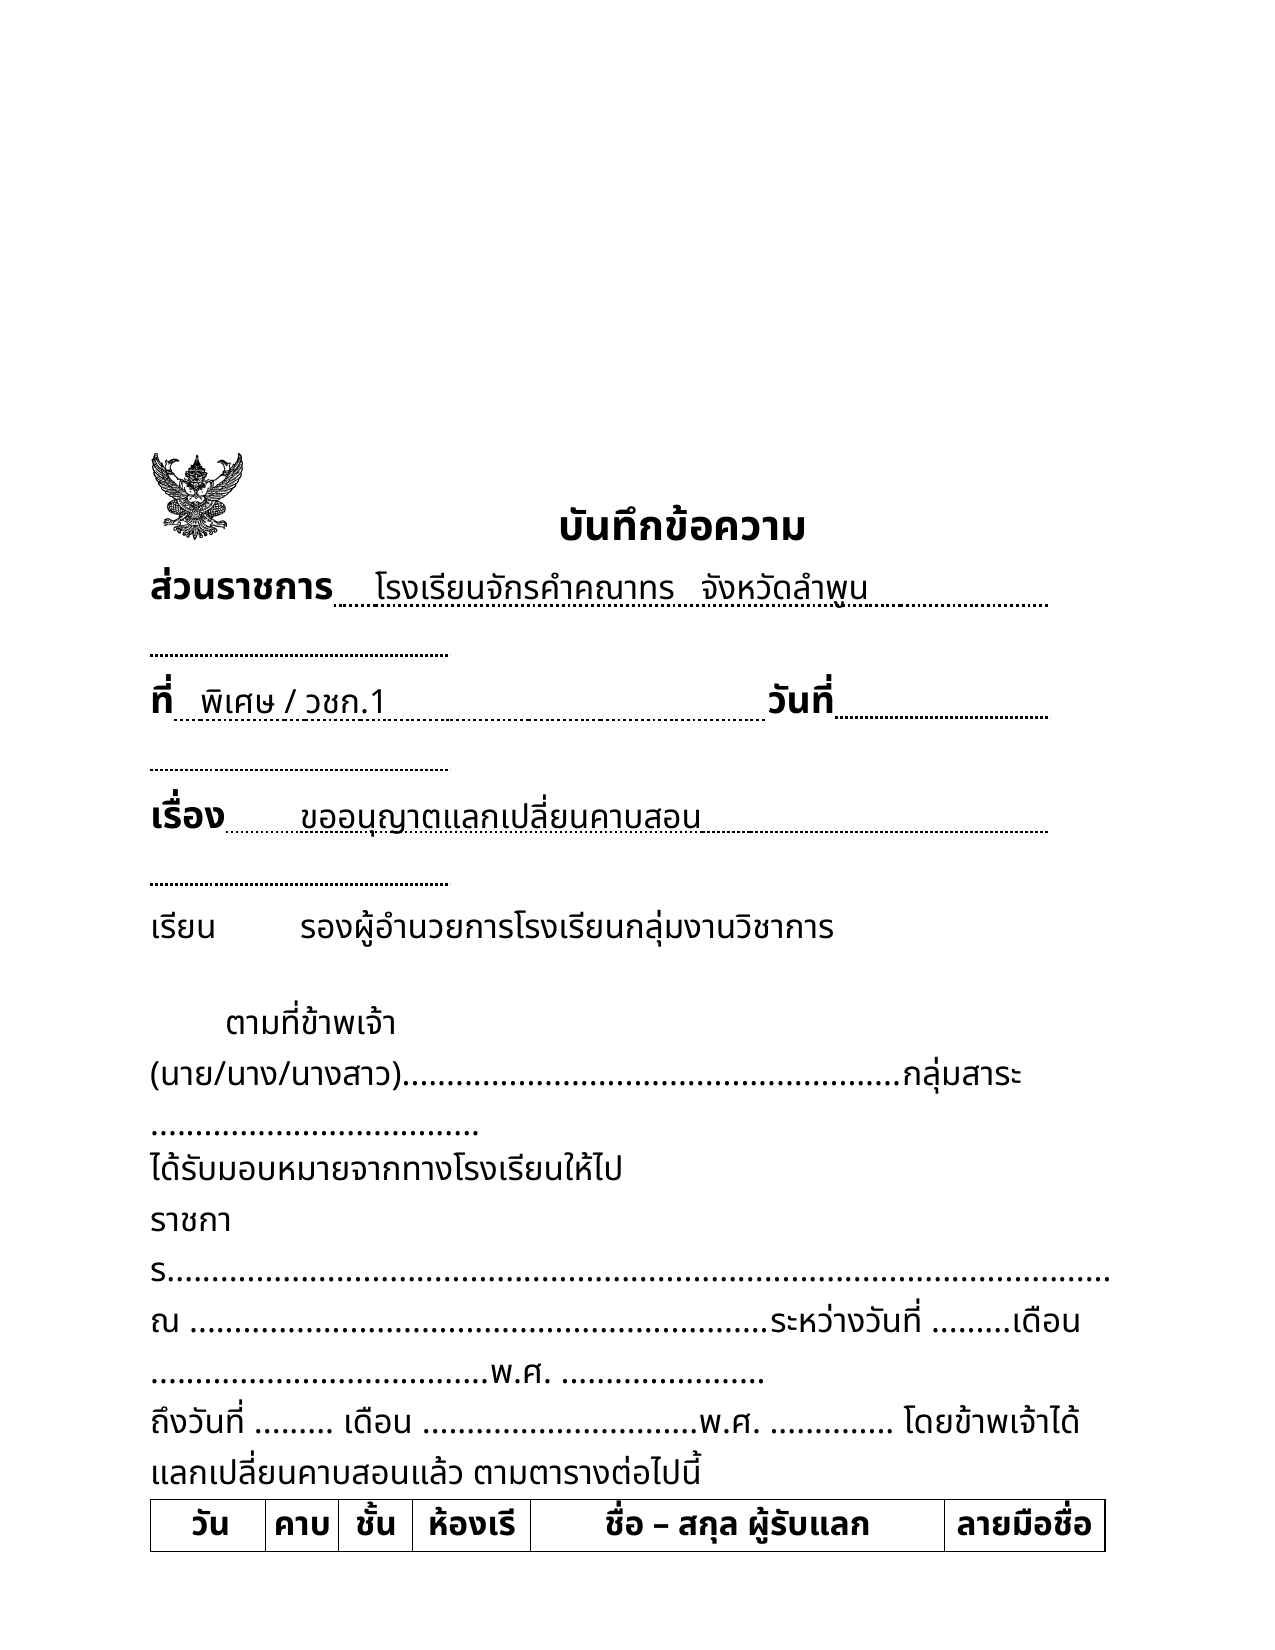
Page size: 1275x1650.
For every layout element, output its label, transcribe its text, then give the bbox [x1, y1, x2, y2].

table_header ชั้น [339, 1500, 412, 1551]
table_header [531, 1500, 944, 1551]
table_header ลายมือชื่อ [945, 1500, 1104, 1551]
subtitle ส่วนราชการ โรงเรียนจักรคำคณาทร จังหวัดลำพูน [150, 559, 1125, 661]
text เรื่อง ขออนุญาตแลกเปลี่ยนคาบสอน [150, 788, 1125, 891]
table_header ห้องเรียน [413, 1500, 530, 1551]
text ณ .................................................................ระหว่างวันที่ .........เดือน ......................................พ.ศ. ....................... [150, 1297, 1125, 1398]
table_header วัน เดือน ปี [151, 1500, 265, 1551]
text ได้รับมอบหมายจากทางโรงเรียนให้ไปราชการ.......................................................................................................... [150, 1145, 1125, 1297]
text บันทึกข้อความ [150, 452, 1125, 559]
subtitle เรียน รองผู้อำนวยการโรงเรียนกลุ่มงานวิชาการ [150, 903, 1125, 953]
table_header คาบที่ [266, 1500, 338, 1551]
text ถึงวันที่ ......... เดือน ...............................พ.ศ. .............. โดยข้าพเจ้าได้แลกเปลี่ยนคาบสอนแล้ว ตามตารางต่อไปนี้ [150, 1398, 1125, 1499]
text ที่ พิเศษ / วชก.1 วันที่ [150, 674, 1125, 776]
text ตามที่ข้าพเจ้า (นาย/นาง/นางสาว)........................................................กลุ่มสาระ ..................................... [150, 999, 1125, 1145]
